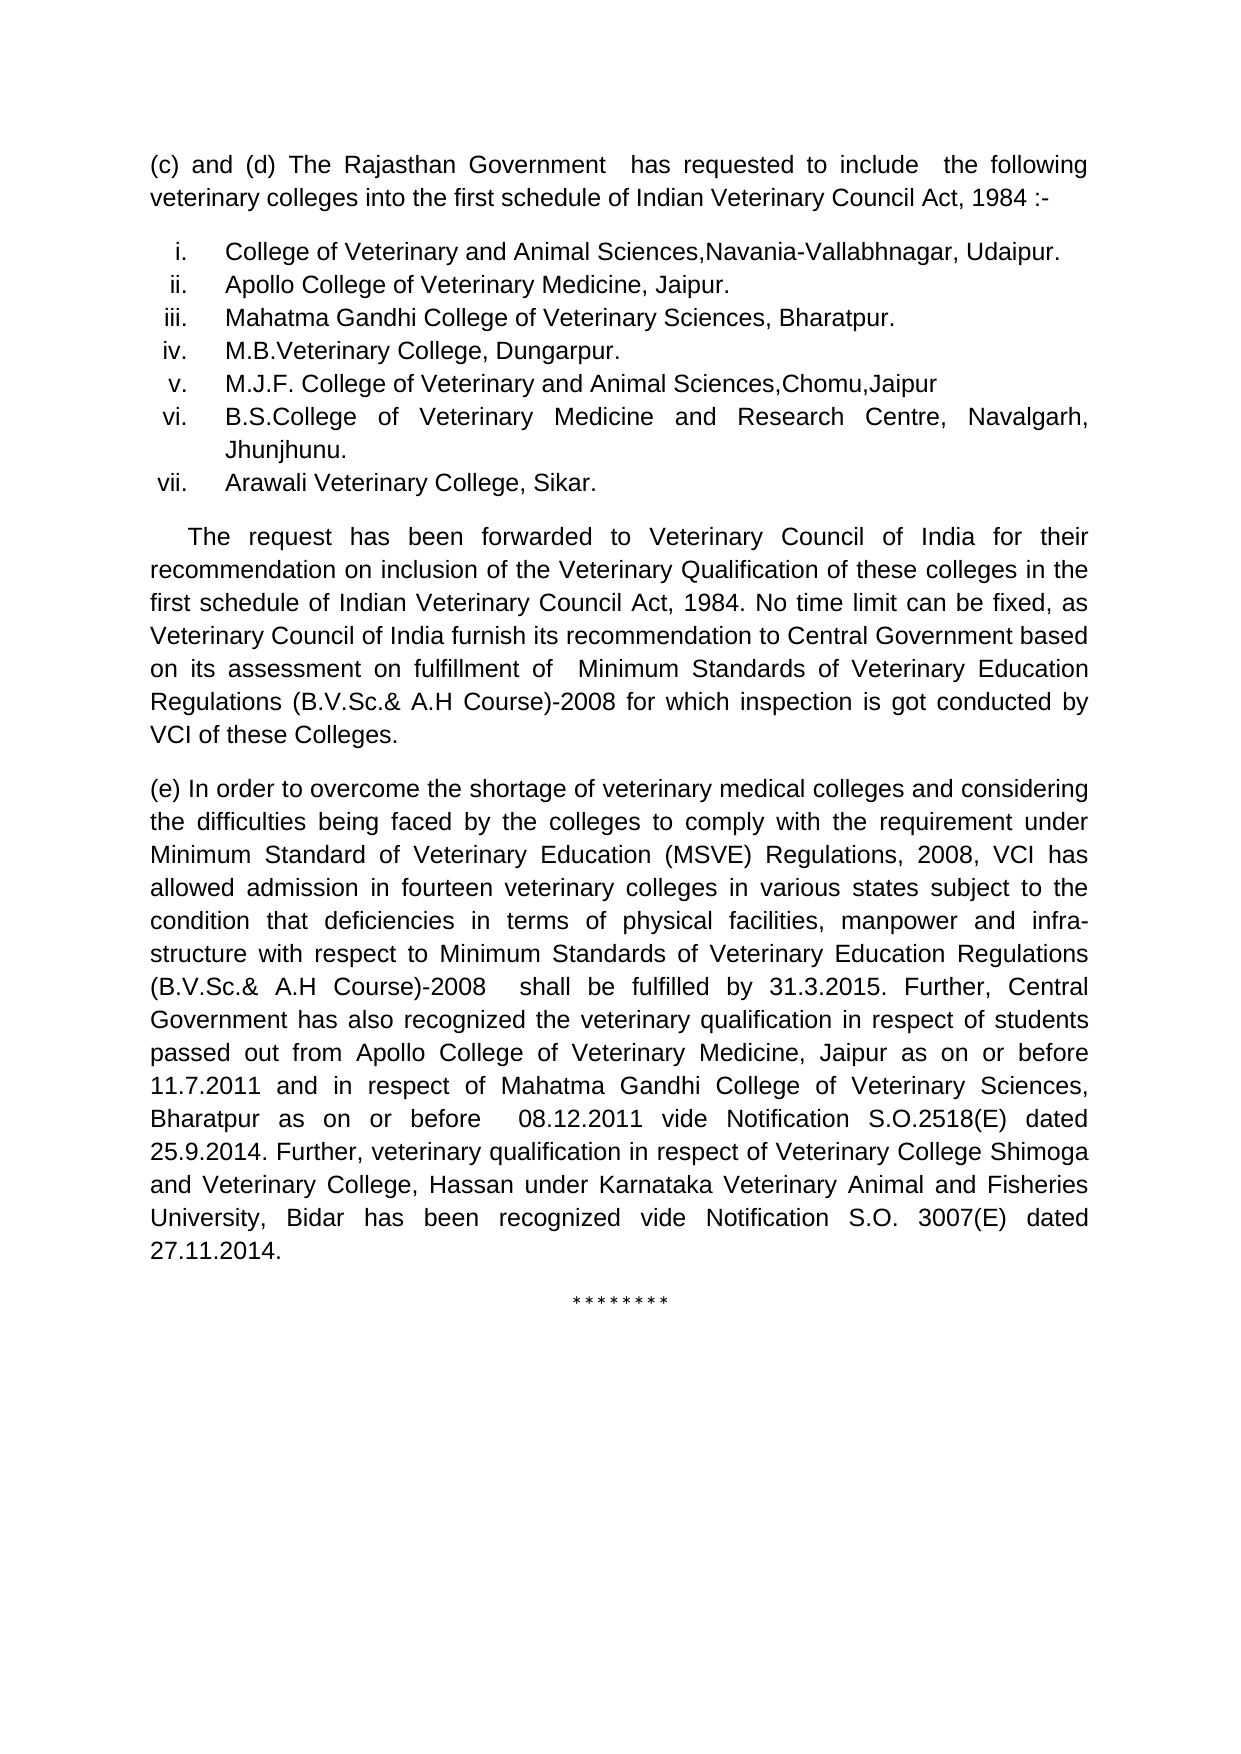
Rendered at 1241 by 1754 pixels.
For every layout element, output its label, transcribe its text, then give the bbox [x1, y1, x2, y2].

list M.B.Veterinary College, Dungarpur. [187, 336, 1090, 365]
text ******** [150, 1290, 1090, 1321]
list College of Veterinary and Animal Sciences,Navania-Vallabhnagar, Udaipur. [187, 237, 1090, 266]
list B.S.College of Veterinary Medicine and Research Centre, Navalgarh, Jhunjhunu. [187, 402, 1090, 464]
list Apollo College of Veterinary Medicine, Jaipur. [187, 270, 1090, 299]
list M.J.F. College of Veterinary and Animal Sciences,Chomu,Jaipur [187, 369, 1090, 398]
text The request has been forwarded to Veterinary Council of India for their recommendation on inclusion of the Veterinary Qualification of these colleges in the first schedule of Indian Veterinary Council Act, 1984. No time limit can be fixed, as Veterinary Council of India furnish its recommendation to Central Government based on its assessment on fulfillment of Minimum Standards of Veterinary Education Regulations (B.V.Sc.& A.H Course)-2008 for which inspection is got conducted by VCI of these Colleges. [150, 522, 1090, 749]
text (e) In order to overcome the shortage of veterinary medical colleges and considering the difficulties being faced by the colleges to comply with the requirement under Minimum Standard of Veterinary Education (MSVE) Regulations, 2008, VCI has allowed admission in fourteen veterinary colleges in various states subject to the condition that deficiencies in terms of physical facilities, manpower and infra-structure with respect to Minimum Standards of Veterinary Education Regulations (B.V.Sc.& A.H Course)-2008 shall be fulfilled by 31.3.2015. Further, Central Government has also recognized the veterinary qualification in respect of students passed out from Apollo College of Veterinary Medicine, Jaipur as on or before 11.7.2011 and in respect of Mahatma Gandhi College of Veterinary Sciences, Bharatpur as on or before 08.12.2011 vide Notification S.O.2518(E) dated 25.9.2014. Further, veterinary qualification in respect of Veterinary College Shimoga and Veterinary College, Hassan under Karnataka Veterinary Animal and Fisheries University, Bidar has been recognized vide Notification S.O. 3007(E) dated 27.11.2014. [150, 774, 1090, 1265]
list Mahatma Gandhi College of Veterinary Sciences, Bharatpur. [187, 303, 1090, 332]
list Arawali Veterinary College, Sikar. [187, 468, 1090, 497]
text (c) and (d) The Rajasthan Government has requested to include the following veterinary colleges into the first schedule of Indian Veterinary Council Act, 1984 :- [150, 150, 1090, 212]
